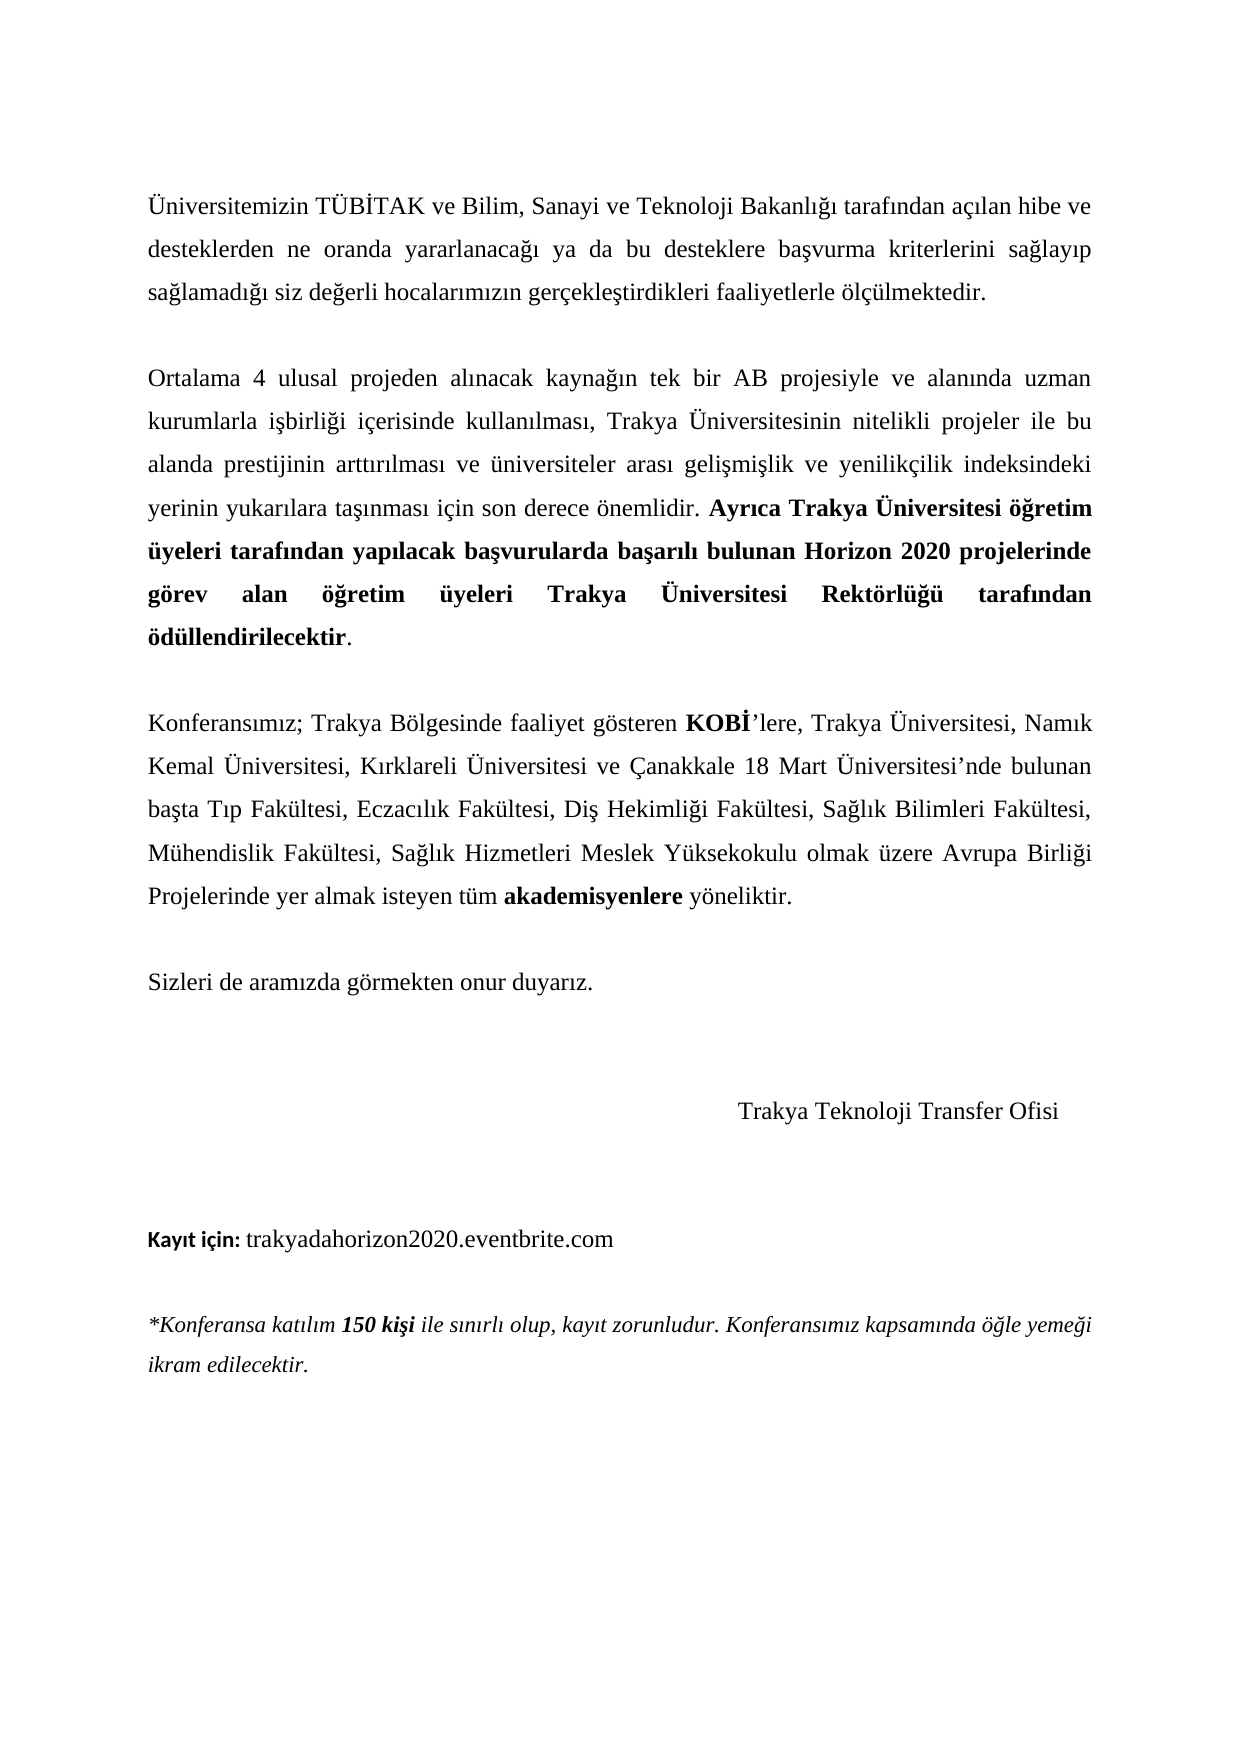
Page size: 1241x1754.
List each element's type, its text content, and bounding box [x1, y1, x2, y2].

text Üniversitemizin TÜBİTAK ve Bilim, Sanayi ve Teknoloji Bakanlığı tarafından açılan hibe ve desteklerden ne oranda yararlanacağı ya da bu desteklere başvurma kriterlerini sağlayıp sağlamadığı siz değerli hocalarımızın gerçekleştirdikleri faaliyetlerle ölçülmektedir. [148, 191, 1093, 306]
text Ortalama 4 ulusal projeden alınacak kaynağın tek bir AB projesiyle ve alanında uzman kurumlarla işbirliği içerisinde kullanılması, Trakya Üniversitesinin nitelikli projeler ile bu alanda prestijinin arttırılması ve üniversiteler arası gelişmişlik ve yenilikçilik indeksindeki yerinin yukarılara taşınması için son derece önemlidir. Ayrıca Trakya Üniversitesi öğretim üyeleri tarafından yapılacak başvurularda başarılı bulunan Horizon 2020 projelerinde görev alan öğretim üyeleri Trakya Üniversitesi Rektörlüğü tarafından ödüllendirilecektir. [148, 363, 1093, 651]
text Konferansımız; Trakya Bölgesinde faaliyet gösteren KOBİ’lere, Trakya Üniversitesi, Namık Kemal Üniversitesi, Kırklareli Üniversitesi ve Çanakkale 18 Mart Üniversitesi’nde bulunan başta Tıp Fakültesi, Eczacılık Fakültesi, Diş Hekimliği Fakültesi, Sağlık Bilimleri Fakültesi, Mühendislik Fakültesi, Sağlık Hizmetleri Meslek Yüksekokulu olmak üzere Avrupa Birliği Projelerinde yer almak isteyen tüm akademisyenlere yöneliktir. [148, 708, 1093, 909]
text *Konferansa katılım 150 kişi ile sınırlı olup, kayıt zorunludur. Konferansımız kapsamında öğle yemeği ikram edilecektir. [148, 1311, 1093, 1377]
text Sizleri de aramızda görmekten onur duyarız. [148, 967, 1093, 996]
text Kayıt için: trakyadahorizon2020.eventbrite.com [148, 1224, 1093, 1254]
text Trakya Teknoloji Transfer Ofisi [664, 1096, 1093, 1125]
